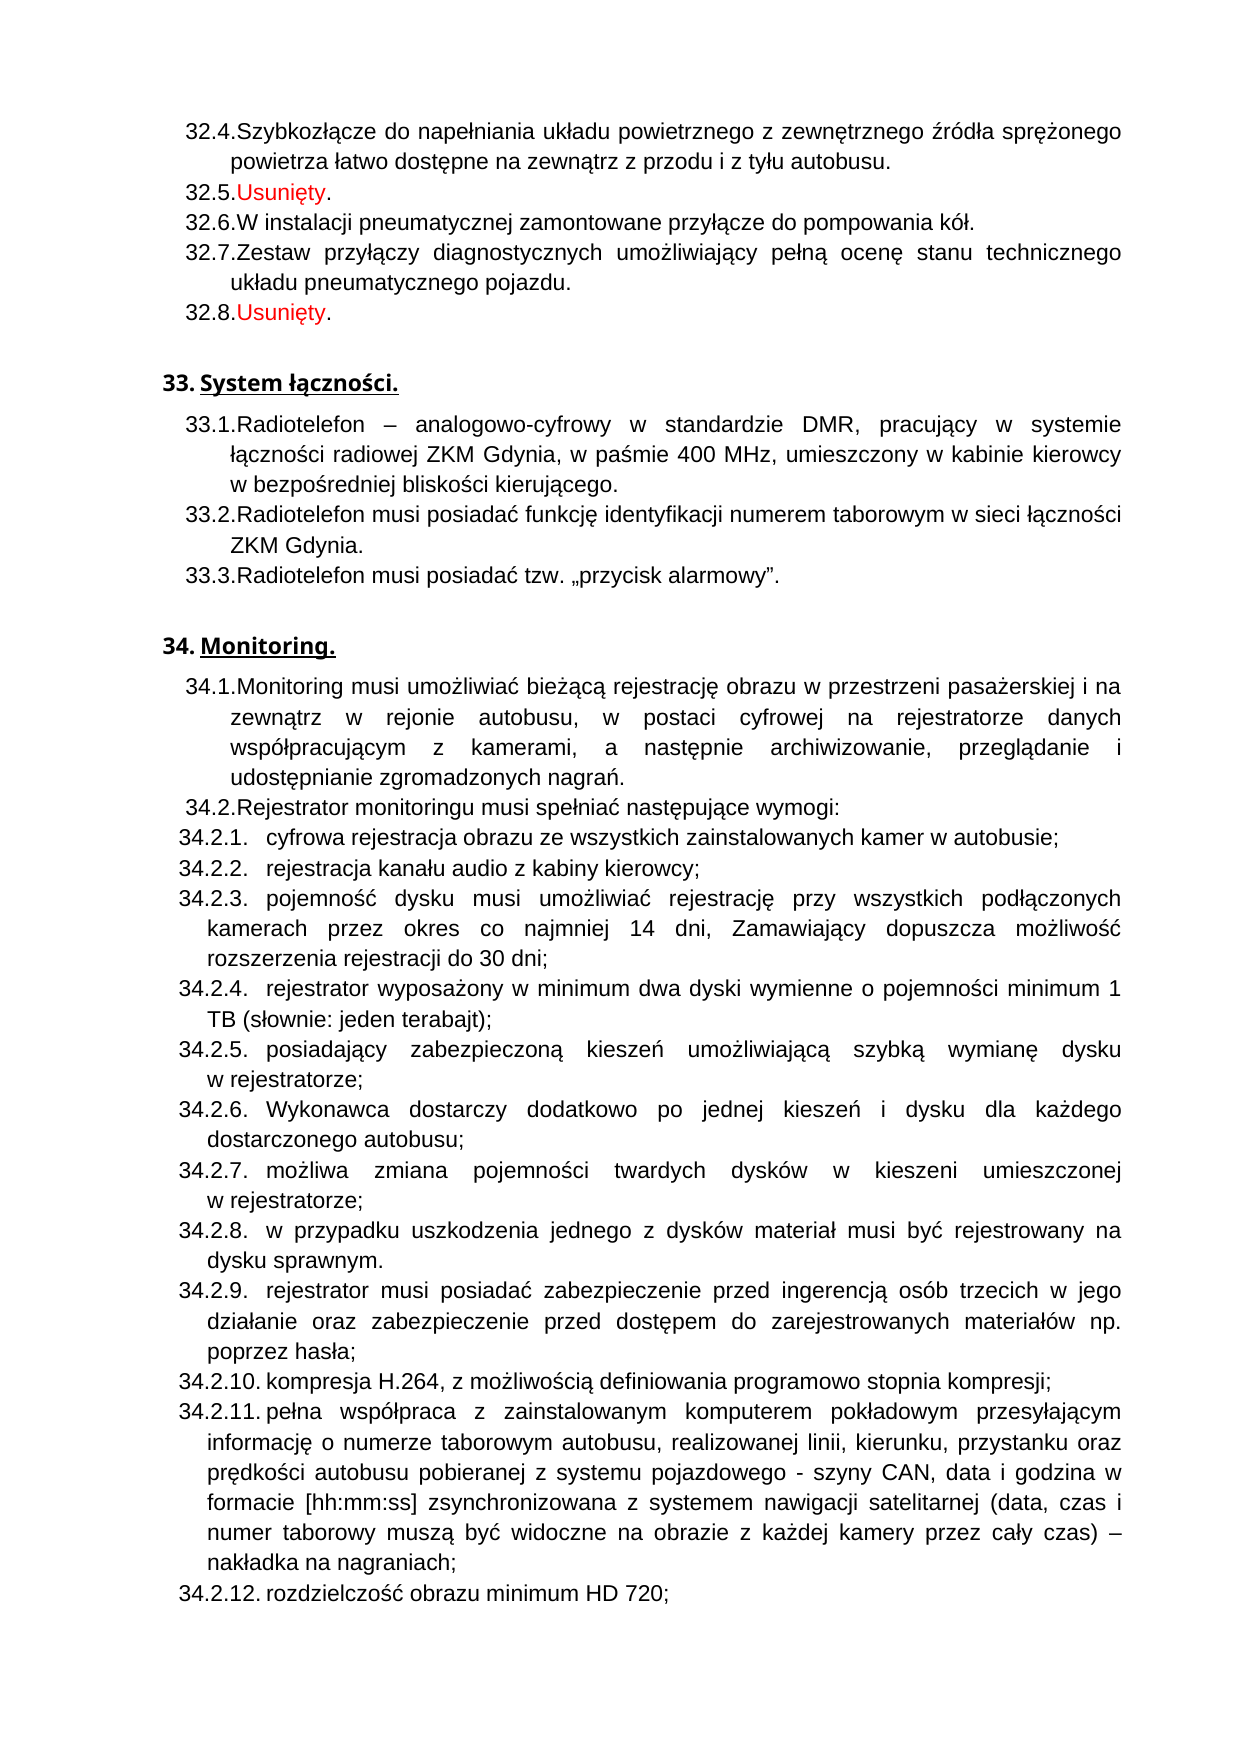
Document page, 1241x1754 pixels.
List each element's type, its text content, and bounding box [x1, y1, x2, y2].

list rozdzielczość obrazu minimum HD 720; [178, 1579, 1122, 1606]
list Monitoring. [162, 629, 1122, 661]
list możliwa zmiana pojemności twardych dysków w kieszeni umieszczonej w rejestratorze; [178, 1157, 1122, 1213]
list pojemność dysku musi umożliwiać rejestrację przy wszystkich podłączonych kamerach przez okres co najmniej 14 dni, Zamawiający dopuszcza możliwość rozszerzenia rejestracji do 30 dni; [178, 885, 1122, 972]
list posiadający zabezpieczoną kieszeń umożliwiającą szybką wymianę dysku w rejestratorze; [178, 1036, 1122, 1092]
list w przypadku uszkodzenia jednego z dysków materiał musi być rejestrowany na dysku sprawnym. [178, 1217, 1122, 1274]
list Radiotelefon musi posiadać tzw. „przycisk alarmowy”. [185, 562, 1122, 588]
list Wykonawca dostarczy dodatkowo po jednej kieszeń i dysku dla każdego dostarczonego autobusu; [178, 1096, 1122, 1153]
list Radiotelefon – analogowo-cyfrowy w standardzie DMR, pracujący w systemie łączności radiowej ZKM Gdynia, w paśmie 400 MHz, umieszczony w kabinie kierowcy w bezpośredniej bliskości kierującego. [185, 411, 1122, 498]
list W instalacji pneumatycznej zamontowane przyłącze do pompowania kół. [185, 209, 1122, 235]
list rejestrator musi posiadać zabezpieczenie przed ingerencją osób trzecich w jego działanie oraz zabezpieczenie przed dostępem do zarejestrowanych materiałów np. poprzez hasła; [178, 1277, 1122, 1364]
list Usunięty. [185, 178, 1122, 205]
list Szybkozłącze do napełniania układu powietrznego z zewnętrznego źródła sprężonego powietrza łatwo dostępne na zewnątrz z przodu i z tyłu autobusu. [185, 118, 1122, 175]
list pełna współpraca z zainstalowanym komputerem pokładowym przesyłającym informację o numerze taborowym autobusu, realizowanej linii, kierunku, przystanku oraz prędkości autobusu pobieranej z systemu pojazdowego - szyny CAN, data i godzina w formacie [hh:mm:ss] zsynchronizowana z systemem nawigacji satelitarnej (data, czas i numer taborowy muszą być widoczne na obrazie z każdej kamery przez cały czas) – nakładka na nagraniach; [178, 1398, 1122, 1576]
list Rejestrator monitoringu musi spełniać następujące wymogi: [185, 794, 1122, 821]
list Usunięty. [185, 299, 1122, 326]
list Zestaw przyłączy diagnostycznych umożliwiający pełną ocenę stanu technicznego układu pneumatycznego pojazdu. [185, 239, 1122, 296]
list rejestracja kanału audio z kabiny kierowcy; [178, 854, 1122, 881]
list System łączności. [162, 367, 1122, 398]
list Monitoring musi umożliwiać bieżącą rejestrację obrazu w przestrzeni pasażerskiej i na zewnątrz w rejonie autobusu, w postaci cyfrowej na rejestratorze danych współpracującym z kamerami, a następnie archiwizowanie, przeglądanie i udostępnianie zgromadzonych nagrań. [185, 673, 1122, 790]
list cyfrowa rejestracja obrazu ze wszystkich zainstalowanych kamer w autobusie; [178, 824, 1122, 851]
list Radiotelefon musi posiadać funkcję identyfikacji numerem taborowym w sieci łączności ZKM Gdynia. [185, 501, 1122, 558]
list rejestrator wyposażony w minimum dwa dyski wymienne o pojemności minimum 1 TB (słownie: jeden terabajt); [178, 975, 1122, 1032]
list kompresja H.264, z możliwością definiowania programowo stopnia kompresji; [178, 1368, 1122, 1394]
